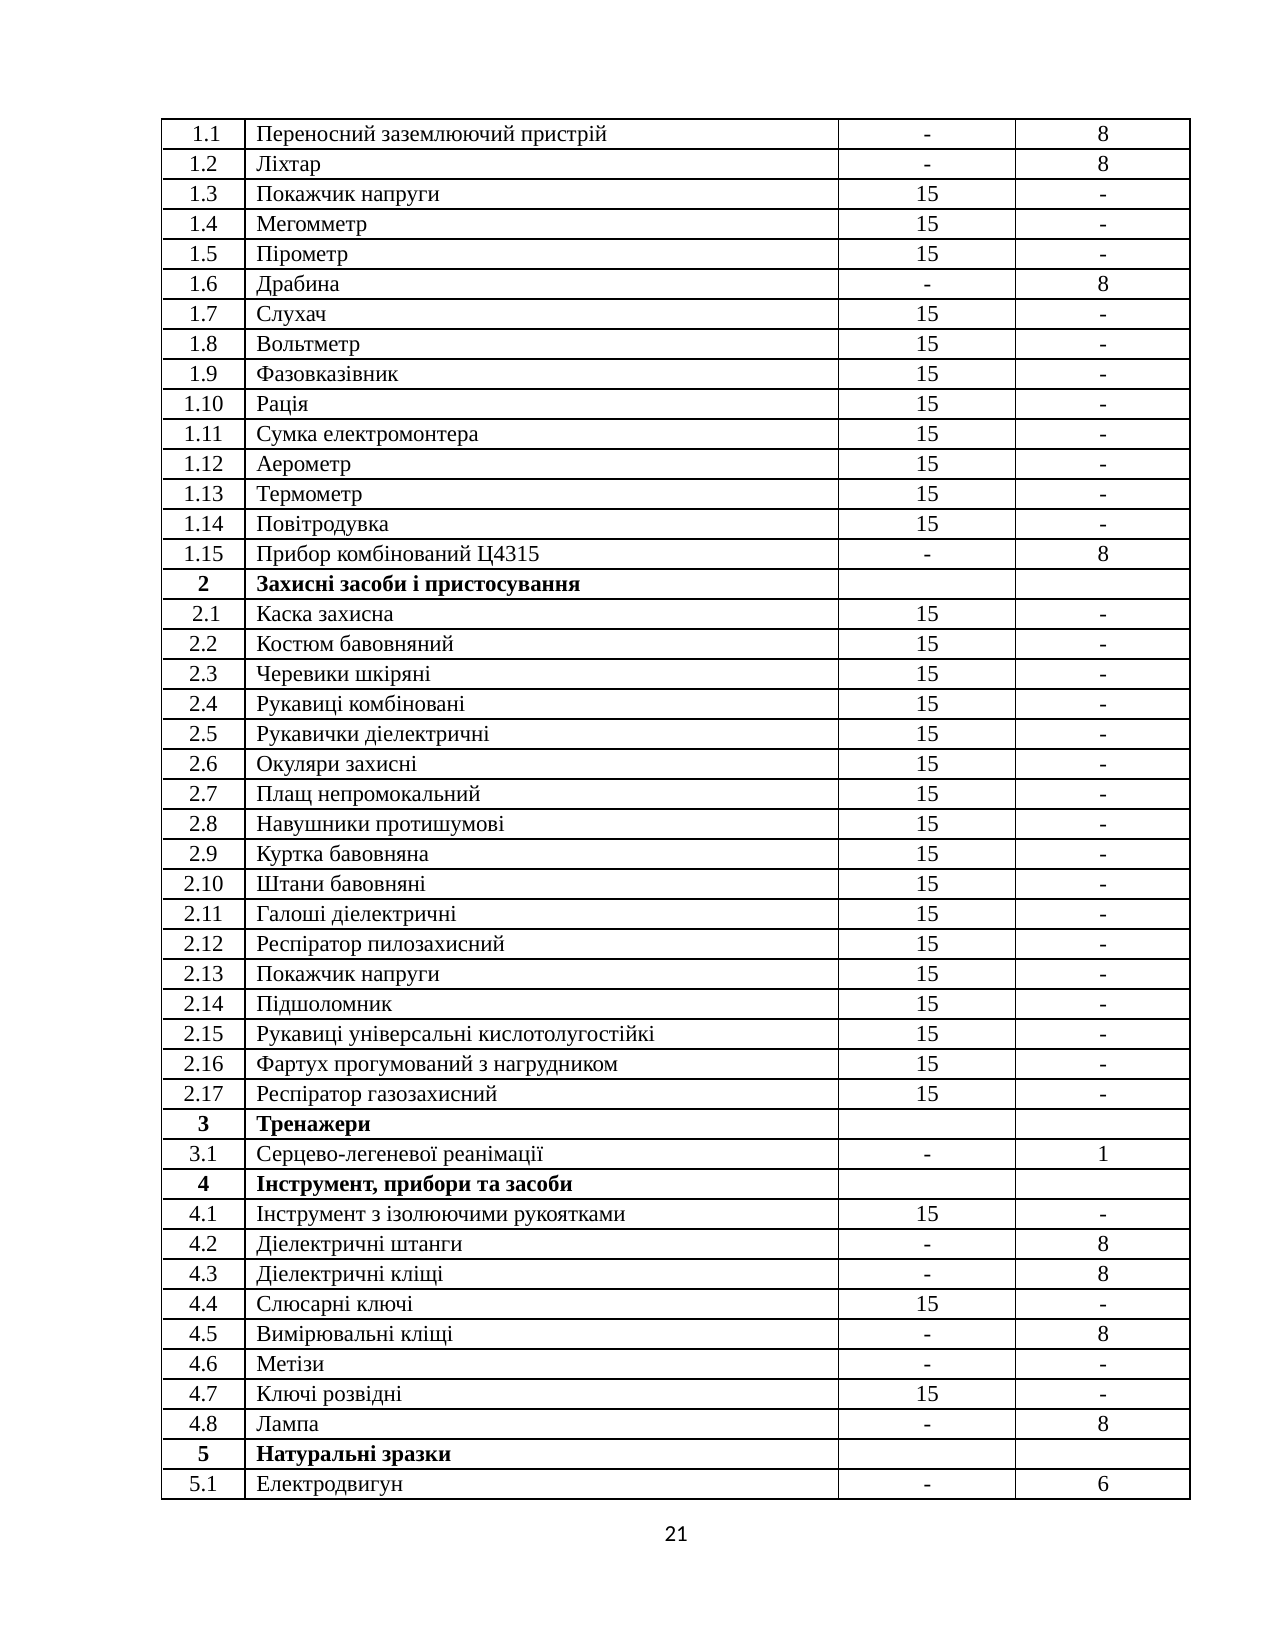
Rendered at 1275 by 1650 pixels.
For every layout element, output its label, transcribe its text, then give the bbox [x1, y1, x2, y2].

table_cell - [1016, 780, 1189, 808]
table_cell - [1016, 240, 1189, 268]
table_cell - [839, 1470, 1015, 1498]
table_cell 4.5 [162, 1319, 244, 1348]
table_cell 1.3 [162, 179, 244, 208]
table_cell 1.14 [162, 509, 244, 538]
table_cell - [1016, 480, 1189, 508]
table_cell Захисні засоби і пристосування [246, 570, 838, 598]
table_cell - [1016, 990, 1189, 1018]
table_cell 1.1 [162, 120, 244, 148]
table_cell 15 [839, 1050, 1015, 1078]
table_cell Інструмент з ізолюючими рукоятками [246, 1200, 838, 1228]
table_cell - [1016, 510, 1189, 538]
table_cell Штани бавовняні [246, 870, 838, 898]
table_cell Лампа [246, 1410, 838, 1438]
table_cell - [1016, 930, 1189, 958]
table_cell - [1016, 300, 1189, 328]
table_cell - [1016, 750, 1189, 778]
table_cell Переносний заземлюючий пристрій [246, 120, 838, 148]
table_cell 15 [839, 690, 1015, 718]
table_cell Сумка електромонтера [246, 420, 838, 448]
table_cell [839, 1110, 1015, 1138]
table_cell - [1016, 1290, 1189, 1318]
table_cell 8 [1016, 1320, 1189, 1348]
table_cell Натуральні зразки [246, 1440, 838, 1468]
table_cell 2 [162, 569, 244, 598]
table_cell Навушники протишумові [246, 810, 838, 838]
table_cell Термометр [246, 480, 838, 508]
table_cell - [1016, 810, 1189, 838]
table_cell - [1016, 600, 1189, 628]
table_cell 15 [839, 480, 1015, 508]
table_cell - [1016, 1020, 1189, 1048]
table_cell - [839, 120, 1015, 148]
table_cell 2.14 [162, 989, 244, 1018]
table_cell 15 [839, 180, 1015, 208]
table_cell 15 [839, 300, 1015, 328]
table_cell Аерометр [246, 450, 838, 478]
table_cell 2.8 [162, 809, 244, 838]
table_cell 15 [839, 990, 1015, 1018]
table_cell 1.15 [162, 539, 244, 568]
table_cell Фазовказівник [246, 360, 838, 388]
table_cell - [1016, 690, 1189, 718]
table_cell [1016, 1110, 1189, 1138]
table_cell [1016, 1440, 1189, 1468]
table_cell - [1016, 330, 1189, 358]
table_cell Фартух прогумований з нагрудником [246, 1050, 838, 1078]
table_cell Інструмент, прибори та засоби [246, 1170, 838, 1198]
table_cell Рукавички діелектричні [246, 720, 838, 748]
table_cell 15 [839, 510, 1015, 538]
table_cell - [1016, 840, 1189, 868]
table_cell - [1016, 450, 1189, 478]
table_cell 1.10 [162, 389, 244, 418]
table_cell Повітродувка [246, 510, 838, 538]
table_cell 15 [839, 1290, 1015, 1318]
table_cell 6 [1016, 1470, 1189, 1498]
table_cell 15 [839, 450, 1015, 478]
table_cell 2.13 [162, 959, 244, 988]
table_cell - [839, 150, 1015, 178]
table_cell 15 [839, 720, 1015, 748]
table_cell 15 [839, 390, 1015, 418]
table_cell - [839, 1350, 1015, 1378]
table_cell 15 [839, 840, 1015, 868]
table_cell Покажчик напруги [246, 180, 838, 208]
table_cell Прибор комбінований Ц4315 [246, 540, 838, 568]
table_cell [839, 1170, 1015, 1198]
table_cell 15 [839, 360, 1015, 388]
table_cell 1.4 [162, 209, 244, 238]
table_cell - [1016, 360, 1189, 388]
table_cell 4.6 [162, 1349, 244, 1378]
table_cell Рукавиці універсальні кислотолугостійкі [246, 1020, 838, 1048]
table_cell Серцево-легеневої реанімації [246, 1140, 838, 1168]
table_cell Драбина [246, 270, 838, 298]
table_cell Рація [246, 390, 838, 418]
table_cell 1.13 [162, 479, 244, 508]
table_cell Вимірювальні кліщі [246, 1320, 838, 1348]
table_cell Мегомметр [246, 210, 838, 238]
table_cell 2.16 [162, 1049, 244, 1078]
table_cell Костюм бавовняний [246, 630, 838, 658]
table_cell - [1016, 720, 1189, 748]
table_cell - [1016, 870, 1189, 898]
table_cell 2.11 [162, 899, 244, 928]
table_cell Діелектричні штанги [246, 1230, 838, 1258]
table_cell 15 [839, 780, 1015, 808]
table_cell 15 [839, 960, 1015, 988]
table_cell Куртка бавовняна [246, 840, 838, 868]
table_cell 4.1 [162, 1199, 244, 1228]
table_cell 1.6 [162, 269, 244, 298]
table_cell Каска захисна [246, 600, 838, 628]
table_cell 4.7 [162, 1379, 244, 1408]
table_cell 15 [839, 630, 1015, 658]
table_cell 15 [839, 810, 1015, 838]
table_cell - [1016, 1200, 1189, 1228]
table_cell 15 [839, 330, 1015, 358]
table_cell 15 [839, 900, 1015, 928]
table_cell 8 [1016, 540, 1189, 568]
table_cell 1.12 [162, 449, 244, 478]
table_cell Метізи [246, 1350, 838, 1378]
table_cell - [1016, 630, 1189, 658]
table_cell 2.17 [162, 1079, 244, 1108]
table_cell 1.9 [162, 359, 244, 388]
table_cell Діелектричні кліщі [246, 1260, 838, 1288]
table_cell - [839, 1230, 1015, 1258]
table_cell 4.2 [162, 1229, 244, 1258]
table_cell 2.7 [162, 779, 244, 808]
table_cell 8 [1016, 1230, 1189, 1258]
table_cell Рукавиці комбіновані [246, 690, 838, 718]
table_cell 2.4 [162, 689, 244, 718]
table_cell - [1016, 420, 1189, 448]
table_cell 1.2 [162, 149, 244, 178]
table_cell 2.12 [162, 929, 244, 958]
table_cell - [839, 1320, 1015, 1348]
table_cell - [1016, 960, 1189, 988]
table_cell 15 [839, 750, 1015, 778]
table_cell 8 [1016, 120, 1189, 148]
table_cell [839, 1440, 1015, 1468]
table_cell 8 [1016, 1260, 1189, 1288]
table_cell Електродвигун [246, 1470, 838, 1498]
table_cell 2.2 [162, 629, 244, 658]
table_cell Покажчик напруги [246, 960, 838, 988]
table_cell Вольтметр [246, 330, 838, 358]
table_cell 2.6 [162, 749, 244, 778]
table_cell 15 [839, 870, 1015, 898]
table_cell 15 [839, 1200, 1015, 1228]
table_cell Слюсарні ключі [246, 1290, 838, 1318]
table_cell 5.1 [162, 1469, 244, 1498]
table_cell Тренажери [246, 1110, 838, 1138]
table_cell 4.8 [162, 1409, 244, 1438]
table_cell 2.1 [162, 599, 244, 628]
table_cell Окуляри захисні [246, 750, 838, 778]
table_cell Слухач [246, 300, 838, 328]
table_cell 15 [839, 1080, 1015, 1108]
table_cell 5 [162, 1439, 244, 1468]
table_cell 15 [839, 210, 1015, 238]
table_cell 15 [839, 420, 1015, 448]
table_cell 1 [1016, 1140, 1189, 1168]
table_cell Галоші діелектричні [246, 900, 838, 928]
table_cell 8 [1016, 1410, 1189, 1438]
table_cell 3.1 [162, 1139, 244, 1168]
table_cell - [1016, 1050, 1189, 1078]
table_cell 4 [162, 1169, 244, 1198]
table_cell 15 [839, 240, 1015, 268]
table_cell 15 [839, 660, 1015, 688]
table_cell 1.7 [162, 299, 244, 328]
table_cell [839, 570, 1015, 598]
table_cell 2.3 [162, 659, 244, 688]
table_cell 15 [839, 600, 1015, 628]
table_cell 1.5 [162, 239, 244, 268]
table_cell 4.3 [162, 1259, 244, 1288]
table_cell 3 [162, 1109, 244, 1138]
table_cell 8 [1016, 150, 1189, 178]
table_cell Черевики шкіряні [246, 660, 838, 688]
table_cell 2.15 [162, 1019, 244, 1048]
table_cell - [1016, 660, 1189, 688]
table_cell - [1016, 1350, 1189, 1378]
table_cell - [839, 1260, 1015, 1288]
table_cell - [839, 270, 1015, 298]
table_cell Підшоломник [246, 990, 838, 1018]
table_cell - [1016, 390, 1189, 418]
table_cell - [1016, 900, 1189, 928]
table_cell - [1016, 210, 1189, 238]
table_cell 15 [839, 930, 1015, 958]
table_cell 1.11 [162, 419, 244, 448]
table_cell Ліхтар [246, 150, 838, 178]
table_cell - [1016, 180, 1189, 208]
table_cell Респіратор газозахисний [246, 1080, 838, 1108]
table_cell Плащ непромокальний [246, 780, 838, 808]
table_cell Респіратор пилозахисний [246, 930, 838, 958]
table_cell 2.9 [162, 839, 244, 868]
table_cell 8 [1016, 270, 1189, 298]
table_cell - [1016, 1080, 1189, 1108]
table_cell - [839, 1140, 1015, 1168]
table_cell 4.4 [162, 1289, 244, 1318]
table_cell [1016, 1170, 1189, 1198]
table_cell - [839, 1410, 1015, 1438]
table_cell - [1016, 1380, 1189, 1408]
table_cell 1.8 [162, 329, 244, 358]
table_cell 2.10 [162, 869, 244, 898]
table_cell Пірометр [246, 240, 838, 268]
table_cell 15 [839, 1020, 1015, 1048]
table_cell 2.5 [162, 719, 244, 748]
table_cell [1016, 570, 1189, 598]
table_cell 15 [839, 1380, 1015, 1408]
table_cell - [839, 540, 1015, 568]
table_cell Ключі розвідні [246, 1380, 838, 1408]
